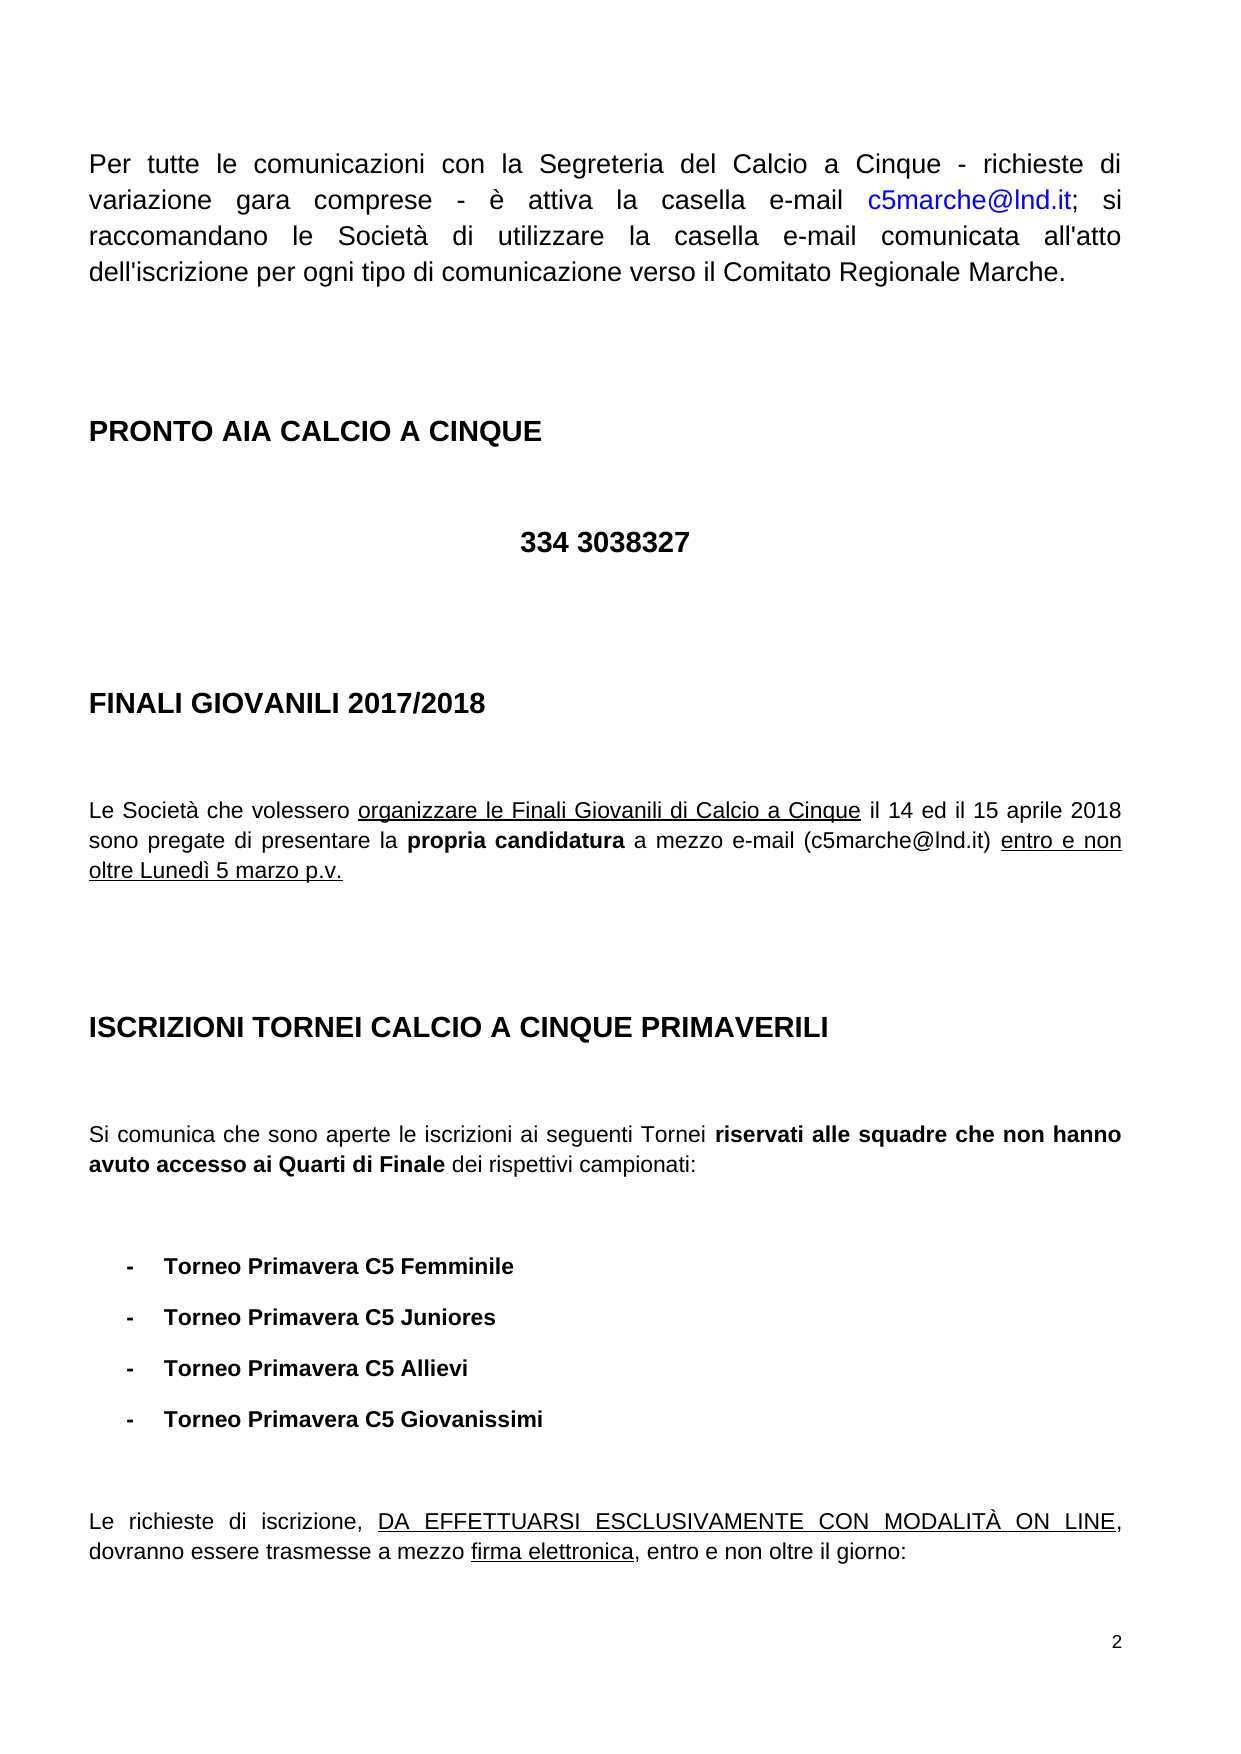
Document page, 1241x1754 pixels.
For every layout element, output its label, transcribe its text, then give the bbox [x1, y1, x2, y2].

list Torneo Primavera C5 Juniores [126, 1304, 1122, 1330]
text Per tutte le comunicazioni con la Segreteria del Calcio a Cinque - richieste di variazione gara comprese - è attiva la casella e-mail c5marche@lnd.it; si raccomandano le Società di utilizzare la casella e-mail comunicata all'atto dell'iscrizione per ogni tipo di comunicazione verso il Comitato Regionale Marche. [89, 148, 1122, 287]
list Torneo Primavera C5 Allievi [126, 1355, 1122, 1381]
list Torneo Primavera C5 Femminile [126, 1253, 1122, 1279]
text Le richieste di iscrizione, DA EFFETTUARSI ESCLUSIVAMENTE CON MODALITÀ ON LINE, dovranno essere trasmesse a mezzo firma elettronica, entro e non oltre il giorno: [89, 1508, 1122, 1565]
list Torneo Primavera C5 Giovanissimi [126, 1406, 1122, 1432]
text FINALI GIOVANILI 2017/2018 [89, 686, 1122, 720]
text ISCRIZIONI TORNEI CALCIO A CINQUE PRIMAVERILI [89, 1010, 1122, 1044]
text Le Società che volessero organizzare le Finali Giovanili di Calcio a Cinque il 14 ed il 15 aprile 2018 sono pregate di presentare la propria candidatura a mezzo e-mail (c5marche@lnd.it) entro e non oltre Lunedì 5 marzo p.v. [89, 797, 1122, 883]
text PRONTO AIA CALCIO A CINQUE [89, 414, 1122, 448]
text Si comunica che sono aperte le iscrizioni ai seguenti Tornei riservati alle squadre che non hanno avuto accesso ai Quarti di Finale dei rispettivi campionati: [89, 1121, 1122, 1177]
text 334 3038327 [89, 525, 1122, 558]
